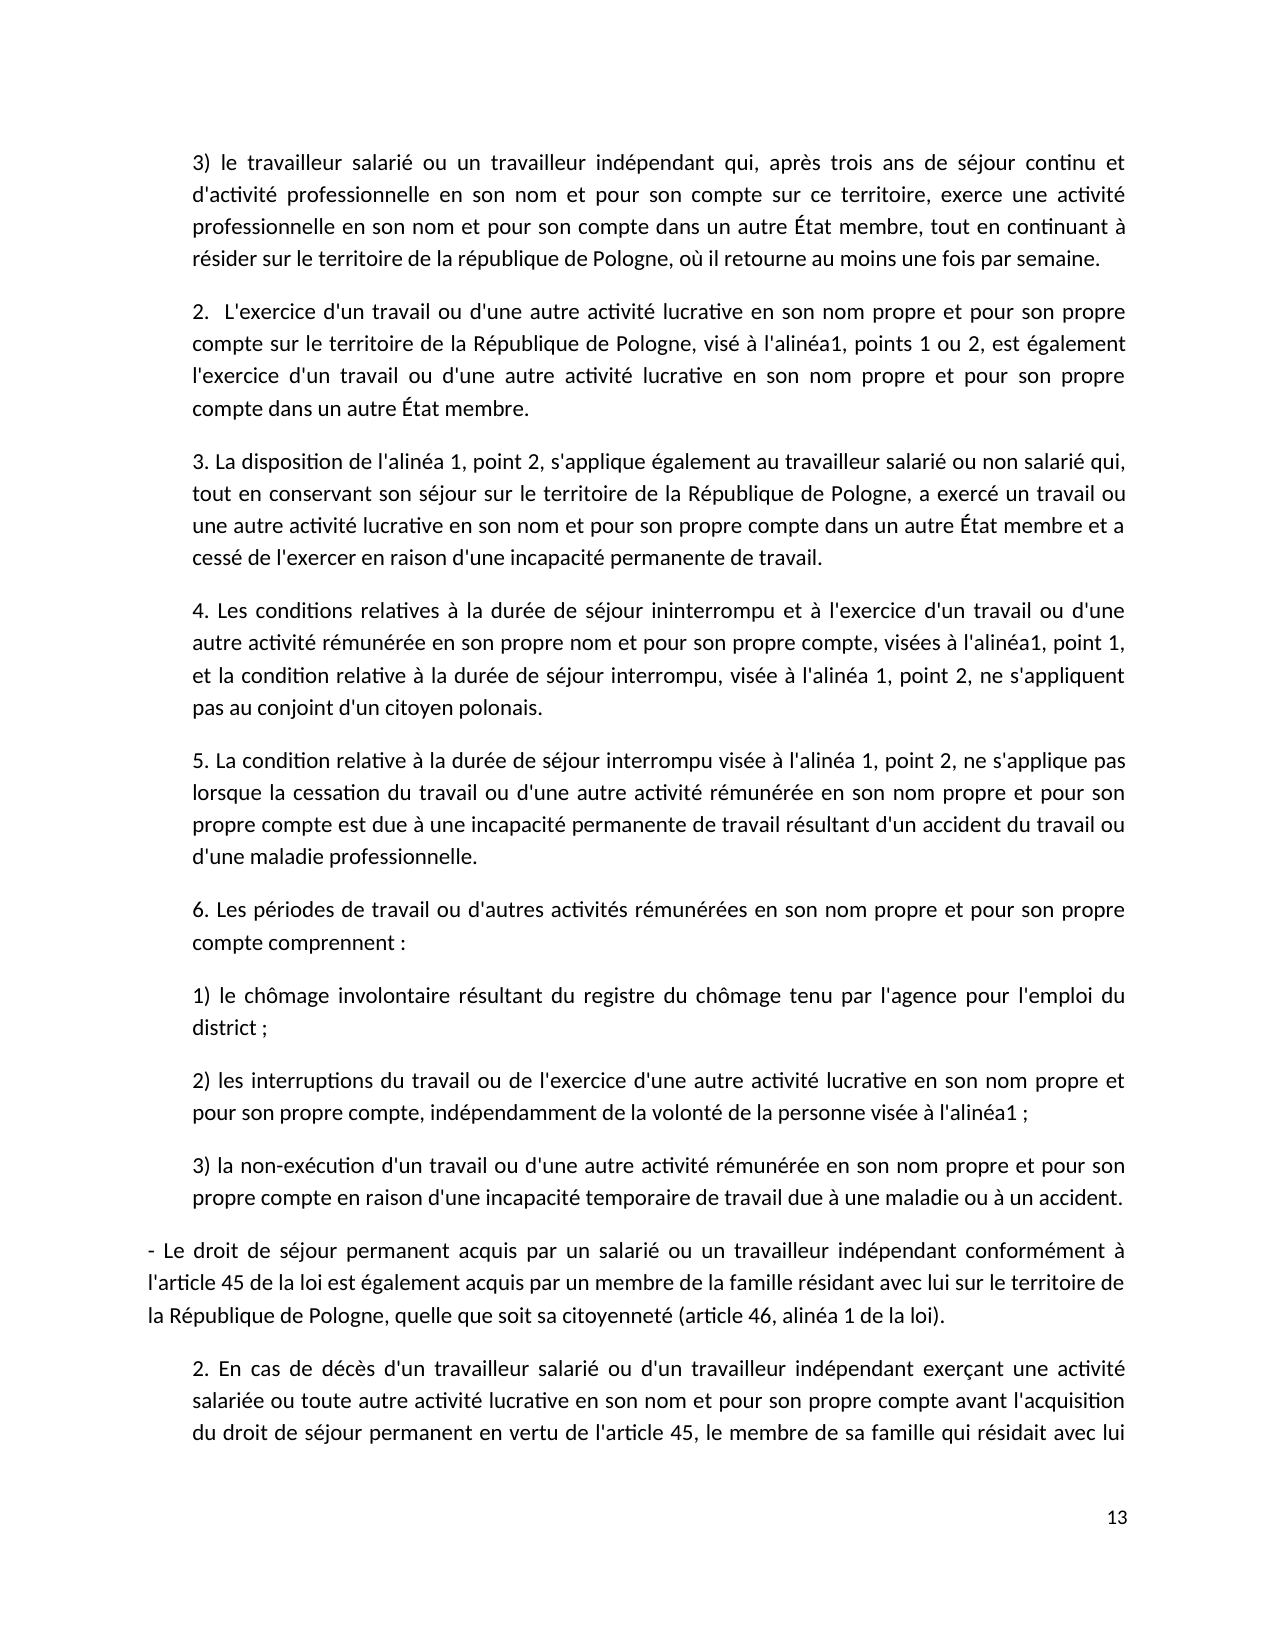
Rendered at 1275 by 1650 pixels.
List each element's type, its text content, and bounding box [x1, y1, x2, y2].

text 6. Les périodes de travail ou d'autres activités rémunérées en son nom propre et pour son propre compte comprennent : [192, 896, 1127, 956]
text 4. Les conditions relatives à la durée de séjour ininterrompu et à l'exercice d'un travail ou d'une autre activité rémunérée en son propre nom et pour son propre compte, visées à l'alinéa1, point 1, et la condition relative à la durée de séjour interrompu, visée à l'alinéa 1, point 2, ne s'appliquent pas au conjoint d'un citoyen polonais. [192, 596, 1127, 721]
text 1) le chômage involontaire résultant du registre du chômage tenu par l'agence pour l'emploi du district ; [192, 981, 1127, 1041]
text 3) la non-exécution d'un travail ou d'une autre activité rémunérée en son nom propre et pour son propre compte en raison d'une incapacité temporaire de travail due à une maladie ou à un accident. [192, 1151, 1127, 1211]
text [192, 1354, 1127, 1446]
text 5. La condition relative à la durée de séjour interrompu visée à l'alinéa 1, point 2, ne s'applique pas lorsque la cessation du travail ou d'une autre activité rémunérée en son nom propre et pour son propre compte est due à une incapacité permanente de travail résultant d'un accident du travail ou d'une maladie professionnelle. [192, 746, 1127, 871]
text 3) le travailleur salarié ou un travailleur indépendant qui, après trois ans de séjour continu et d'activité professionnelle en son nom et pour son compte sur ce territoire, exerce une activité professionnelle en son nom et pour son compte dans un autre État membre, tout en continuant à résider sur le territoire de la république de Pologne, où il retourne au moins une fois par semaine. [192, 148, 1127, 272]
text 3. La disposition de l'alinéa 1, point 2, s'applique également au travailleur salarié ou non salarié qui, tout en conservant son séjour sur le territoire de la République de Pologne, a exercé un travail ou une autre activité lucrative en son nom et pour son propre compte dans un autre État membre et a cessé de l'exercer en raison d'une incapacité permanente de travail. [192, 447, 1127, 571]
text - Le droit de séjour permanent acquis par un salarié ou un travailleur indépendant conformément à l'article 45 de la loi est également acquis par un membre de la famille résidant avec lui sur le territoire de la République de Pologne, quelle que soit sa citoyenneté (article 46, alinéa 1 de la loi). [148, 1236, 1127, 1329]
text 2. L'exercice d'un travail ou d'une autre activité lucrative en son nom propre et pour son propre compte sur le territoire de la République de Pologne, visé à l'alinéa1, points 1 ou 2, est également l'exercice d'un travail ou d'une autre activité lucrative en son nom propre et pour son propre compte dans un autre État membre. [192, 297, 1127, 422]
text 2) les interruptions du travail ou de l'exercice d'une autre activité lucrative en son nom propre et pour son propre compte, indépendamment de la volonté de la personne visée à l'alinéa1 ; [192, 1066, 1127, 1126]
